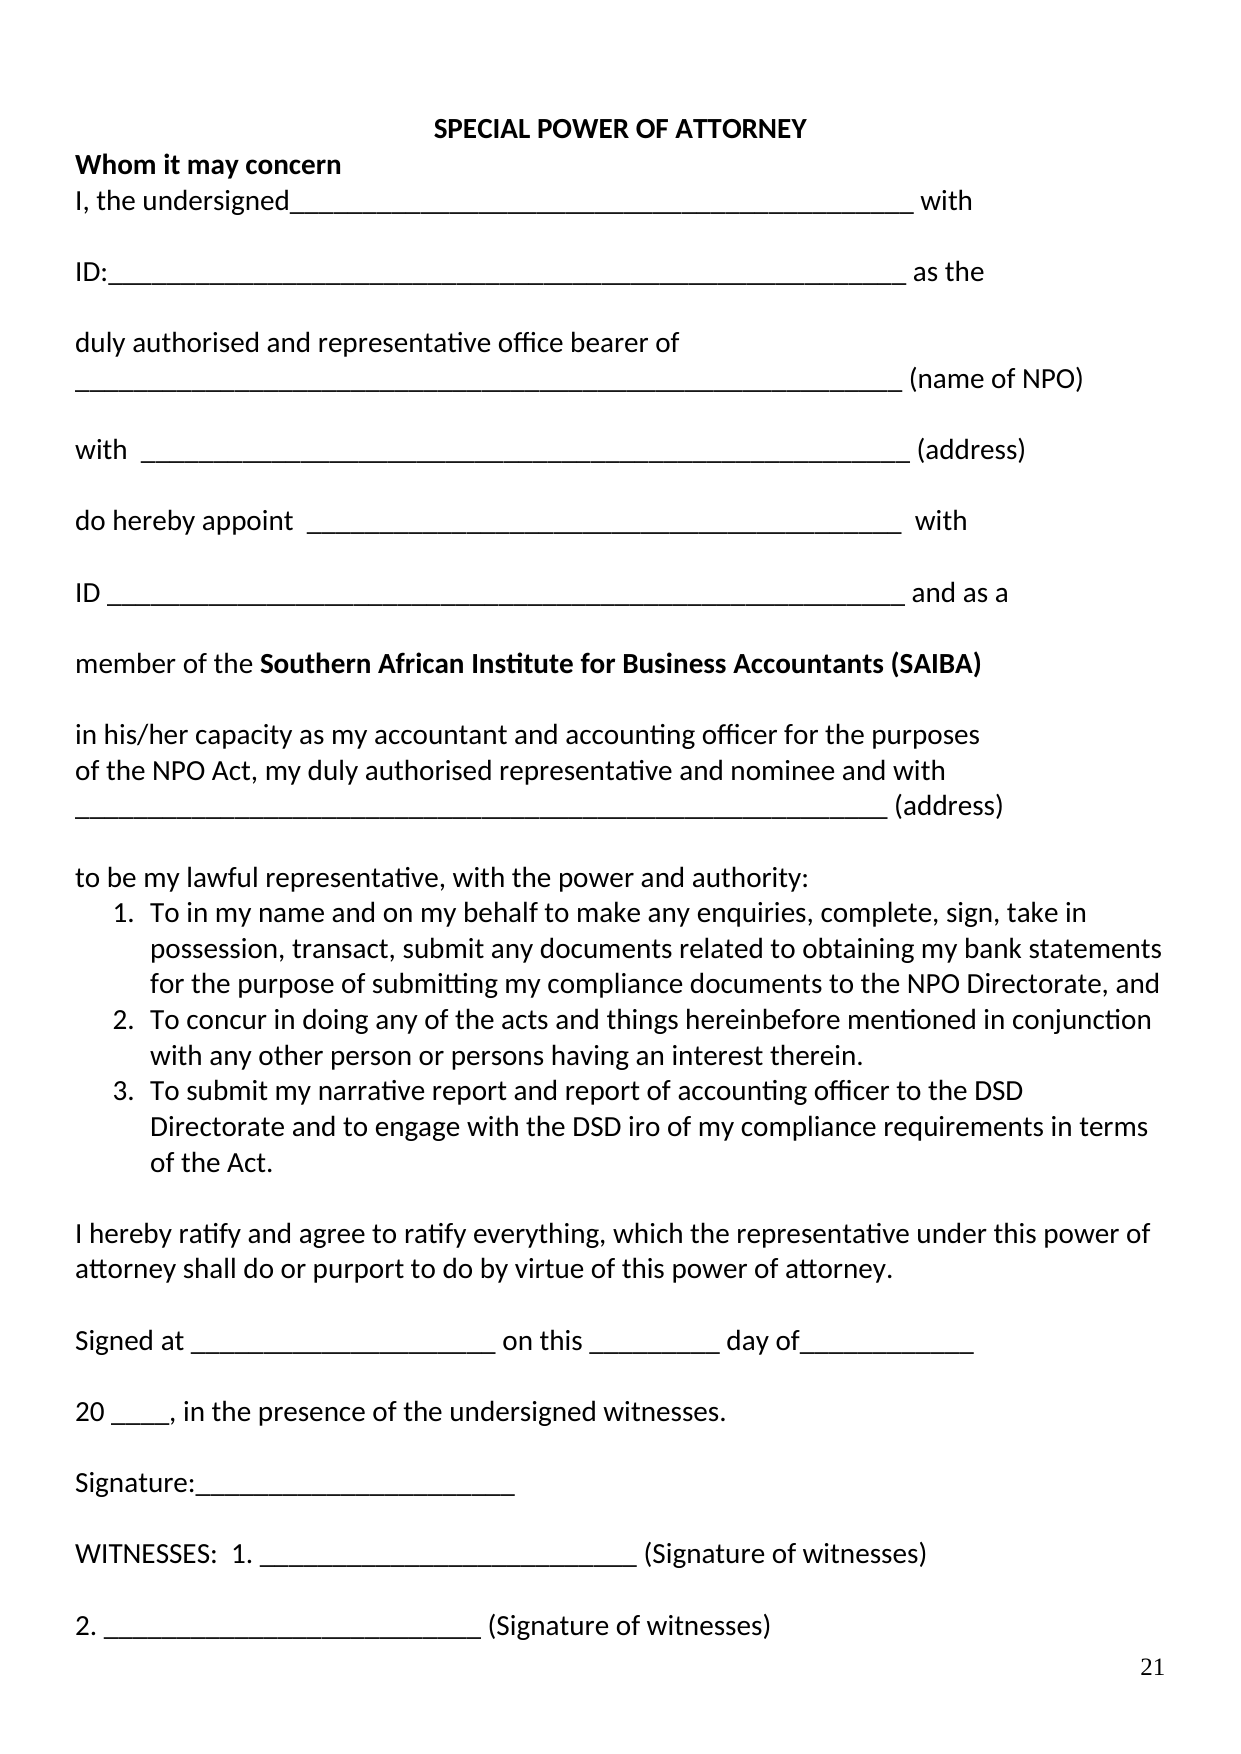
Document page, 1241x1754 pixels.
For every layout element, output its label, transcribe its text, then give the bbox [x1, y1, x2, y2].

text with _____________________________________________________ (address) [75, 431, 1165, 467]
text member of the Southern African Institute for Business Accountants (SAIBA) [75, 645, 1165, 681]
text to be my lawful representative, with the power and authority: [75, 859, 1165, 894]
text ________________________________________________________ (address) [75, 787, 1165, 823]
text Signed at _____________________ on this _________ day of____________ [75, 1322, 1165, 1357]
text 2. __________________________ (Signature of witnesses) [75, 1607, 1165, 1642]
text Whom it may concern [75, 146, 1165, 182]
text I, the undersigned___________________________________________ with [75, 182, 1165, 217]
text Signature:______________________ [75, 1464, 1165, 1500]
list To in my name and on my behalf to make any enquiries, complete, sign, take in possession, transact, submit any documents related to obtaining my bank statements for the purpose of submitting my compliance documents to the NPO Directorate, and [112, 894, 1165, 1001]
list To concur in doing any of the acts and things hereinbefore mentioned in conjunction with any other person or persons having an interest therein. [112, 1001, 1165, 1072]
text ID _______________________________________________________ and as a [75, 574, 1165, 609]
text do hereby appoint _________________________________________ with [75, 502, 1165, 538]
text ID:_______________________________________________________ as the [75, 253, 1165, 289]
text 20 ____, in the presence of the undersigned witnesses. [75, 1393, 1165, 1429]
text WITNESSES: 1. __________________________ (Signature of witnesses) [75, 1536, 1165, 1571]
list To submit my narrative report and report of accounting officer to the DSD Directorate and to engage with the DSD iro of my compliance requirements in terms of the Act. [112, 1072, 1165, 1179]
text duly authorised and representative office bearer of _________________________________________________________ (name of NPO) [75, 324, 1165, 396]
text of the NPO Act, my duly authorised representative and nominee and with [75, 752, 1165, 787]
text I hereby ratify and agree to ratify everything, which the representative under this power of attorney shall do or purport to do by virtue of this power of attorney. [75, 1215, 1165, 1286]
text in his/her capacity as my accountant and accounting officer for the purposes [75, 716, 1165, 752]
text SPECIAL POWER OF ATTORNEY [75, 111, 1165, 146]
